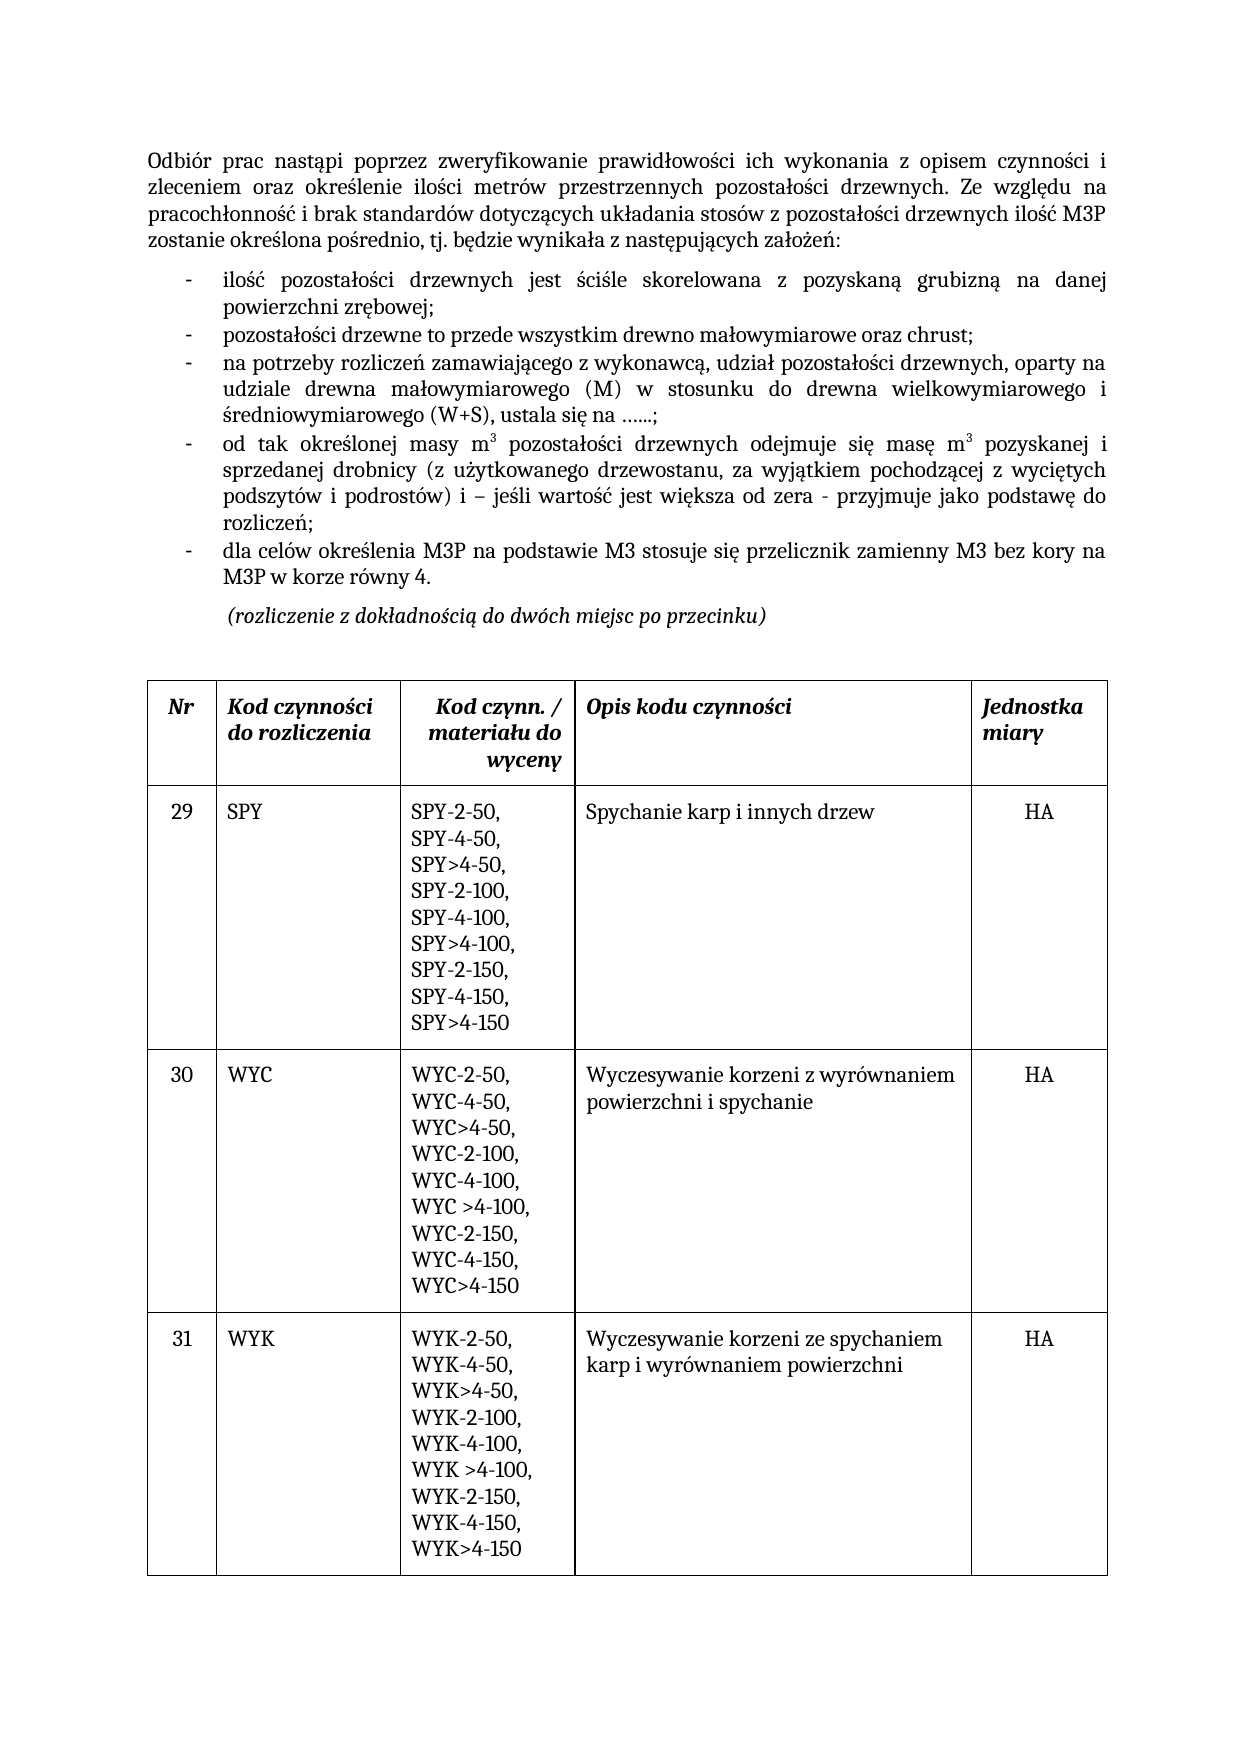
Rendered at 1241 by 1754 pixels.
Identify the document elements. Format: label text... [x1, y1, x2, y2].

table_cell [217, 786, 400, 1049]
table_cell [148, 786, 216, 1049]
list od tak określonej masy m3 pozostałości drzewnych odejmuje się masę m3 pozyskanej i sprzedanej drobnicy (z użytkowanego drzewostanu, za wyjątkiem pochodzącej z wyciętych podszytów i podrostów) i – jeśli wartość jest większa od zera - przyjmuje jako podstawę do rozliczeń; [185, 429, 1107, 536]
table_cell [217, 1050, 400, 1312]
list pozostałości drzewne to przede wszystkim drewno małowymiarowe oraz chrust; [185, 320, 1107, 348]
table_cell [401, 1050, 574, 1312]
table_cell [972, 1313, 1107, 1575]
text Odbiór prac nastąpi poprzez zweryfikowanie prawidłowości ich wykonania z opisem czynności i zleceniem oraz określenie ilości metrów przestrzennych pozostałości drzewnych. Ze względu na pracochłonność i brak standardów dotyczących układania stosów z pozostałości drzewnych ilość M3P zostanie określona pośrednio, tj. będzie wynikała z następujących założeń: [148, 148, 1107, 253]
text (rozliczenie z dokładnością do dwóch miejsc po przecinku) [148, 603, 1107, 629]
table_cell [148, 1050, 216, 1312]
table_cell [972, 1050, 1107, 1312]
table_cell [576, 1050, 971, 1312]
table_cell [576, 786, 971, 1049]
list na potrzeby rozliczeń zamawiającego z wykonawcą, udział pozostałości drzewnych, oparty na udziale drewna małowymiarowego (M) w stosunku do drewna wielkowymiarowego i średniowymiarowego (W+S), ustala się na …...; [185, 348, 1107, 429]
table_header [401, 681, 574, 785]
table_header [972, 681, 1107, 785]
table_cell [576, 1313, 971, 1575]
list ilość pozostałości drzewnych jest ściśle skorelowana z pozyskaną grubizną na danej powierzchni zrębowej; [185, 266, 1107, 320]
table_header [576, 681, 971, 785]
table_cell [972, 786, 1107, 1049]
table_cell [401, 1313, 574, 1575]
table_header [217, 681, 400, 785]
list dla celów określenia M3P na podstawie M3 stosuje się przelicznik zamienny M3 bez kory na M3P w korze równy 4. [185, 536, 1107, 590]
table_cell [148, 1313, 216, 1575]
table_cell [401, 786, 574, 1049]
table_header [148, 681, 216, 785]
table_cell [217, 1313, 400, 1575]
